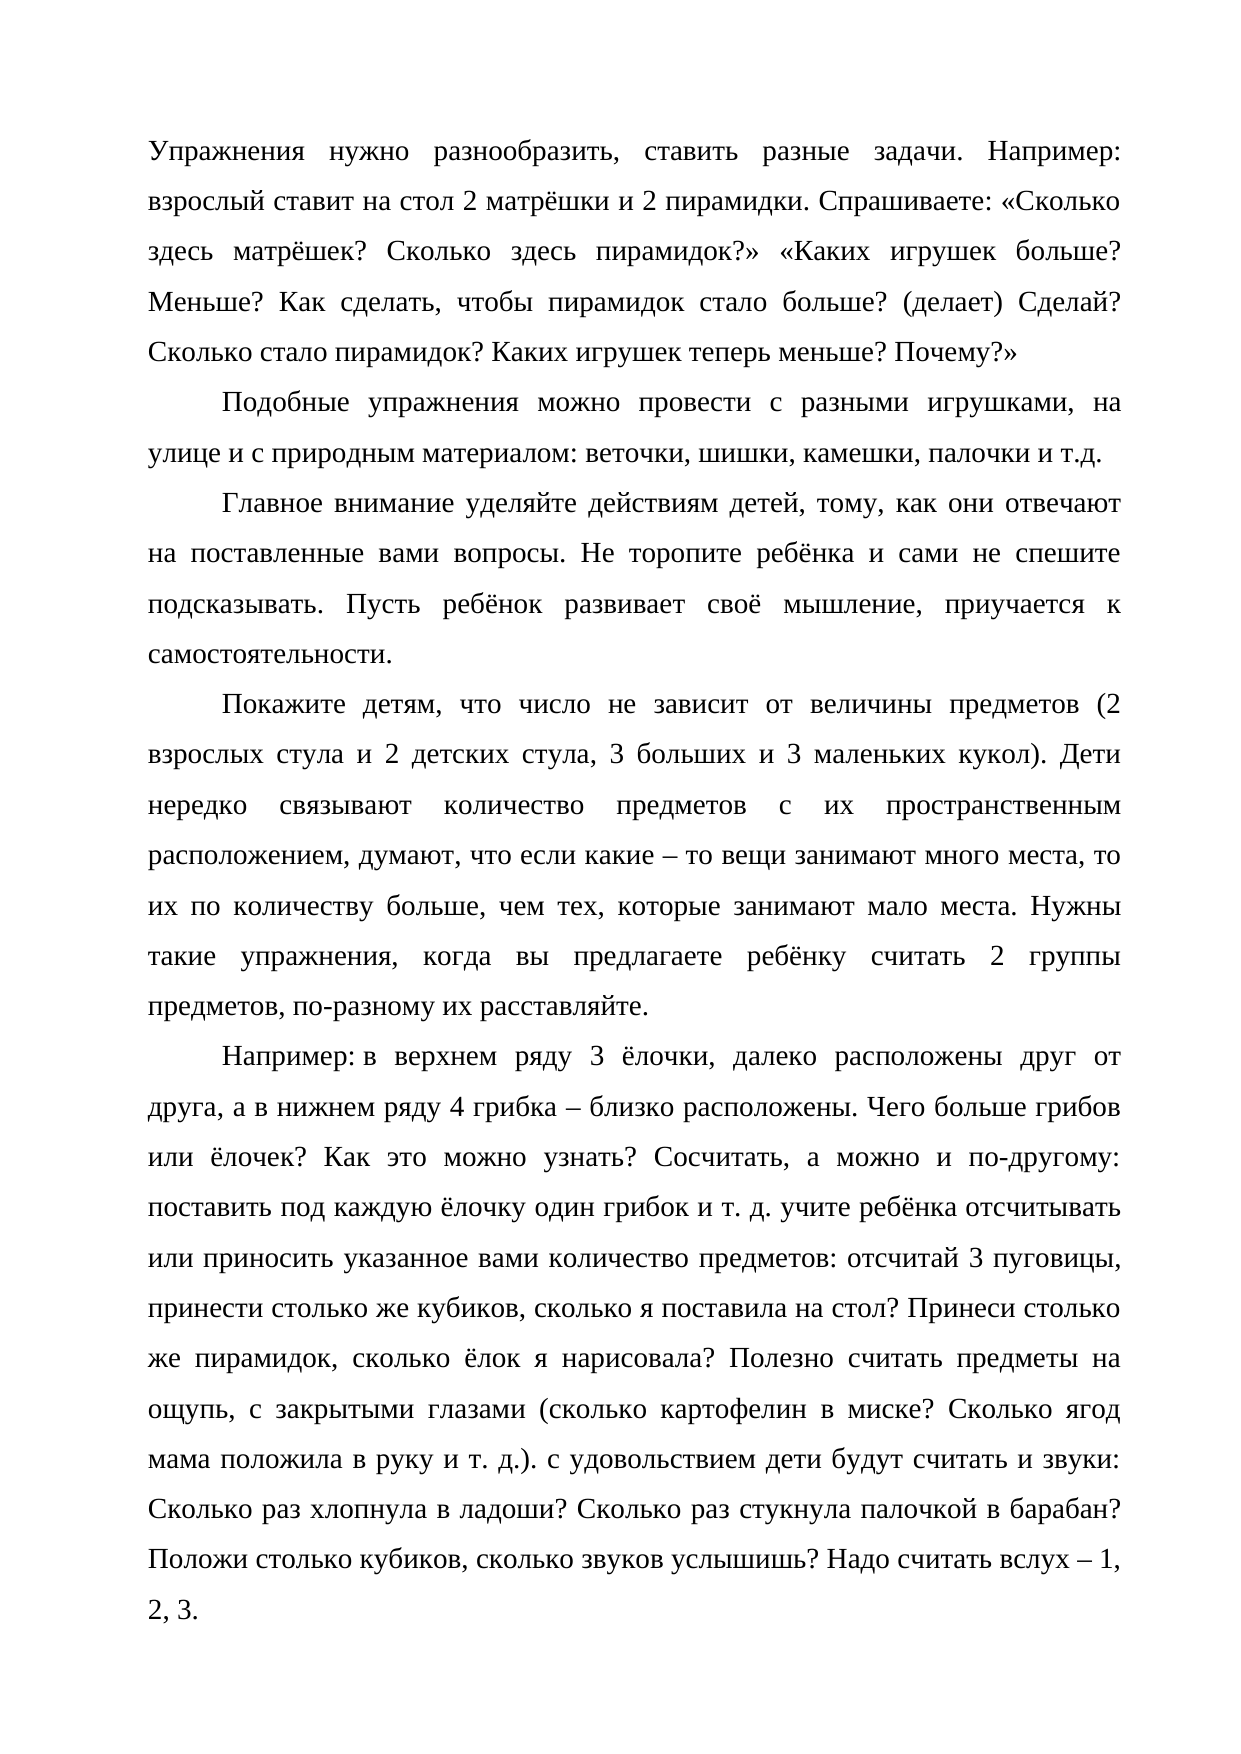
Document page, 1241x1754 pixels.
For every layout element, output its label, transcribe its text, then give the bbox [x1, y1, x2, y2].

text Например: в верхнем ряду 3 ёлочки, далеко расположены друг от друга, а в нижнем ряду 4 грибка – близко расположены. Чего больше грибов или ёлочек? Как это можно узнать? Сосчитать, а можно и по-другому: поставить под каждую ёлочку один грибок и т. д. учите ребёнка отсчитывать или приносить указанное вами количество предметов: отсчитай 3 пуговицы, принести столько же кубиков, сколько я поставила на стол? Принеси столько же пирамидок, сколько ёлок я нарисовала? Полезно считать предметы на ощупь, с закрытыми глазами (сколько картофелин в миске? Сколько ягод мама положила в руку и т. д.). с удовольствием дети будут считать и звуки: Сколько раз хлопнула в ладоши? Сколько раз стукнула палочкой в барабан? Положи столько кубиков, сколько звуков услышишь? Надо считать вслух – 1, 2, 3. [148, 1038, 1122, 1626]
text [148, 133, 1122, 368]
text Подобные упражнения можно провести с разными игрушками, на улице и с природным материалом: веточки, шишки, камешки, палочки и т.д. [148, 384, 1122, 468]
text Покажите детям, что число не зависит от величины предметов (2 взрослых стула и 2 детских стула, 3 больших и 3 маленьких кукол). Дети нередко связывают количество предметов с их пространственным расположением, думают, что если какие – то вещи занимают много места, то их по количеству больше, чем тех, которые занимают мало места. Нужны такие упражнения, когда вы предлагаете ребёнку считать 2 группы предметов, по-разному их расставляйте. [148, 686, 1122, 1022]
text Главное внимание уделяйте действиям детей, тому, как они отвечают на поставленные вами вопросы. Не торопите ребёнка и сами не спешите подсказывать. Пусть ребёнок развивает своё мышление, приучается к самостоятельности. [148, 485, 1122, 669]
